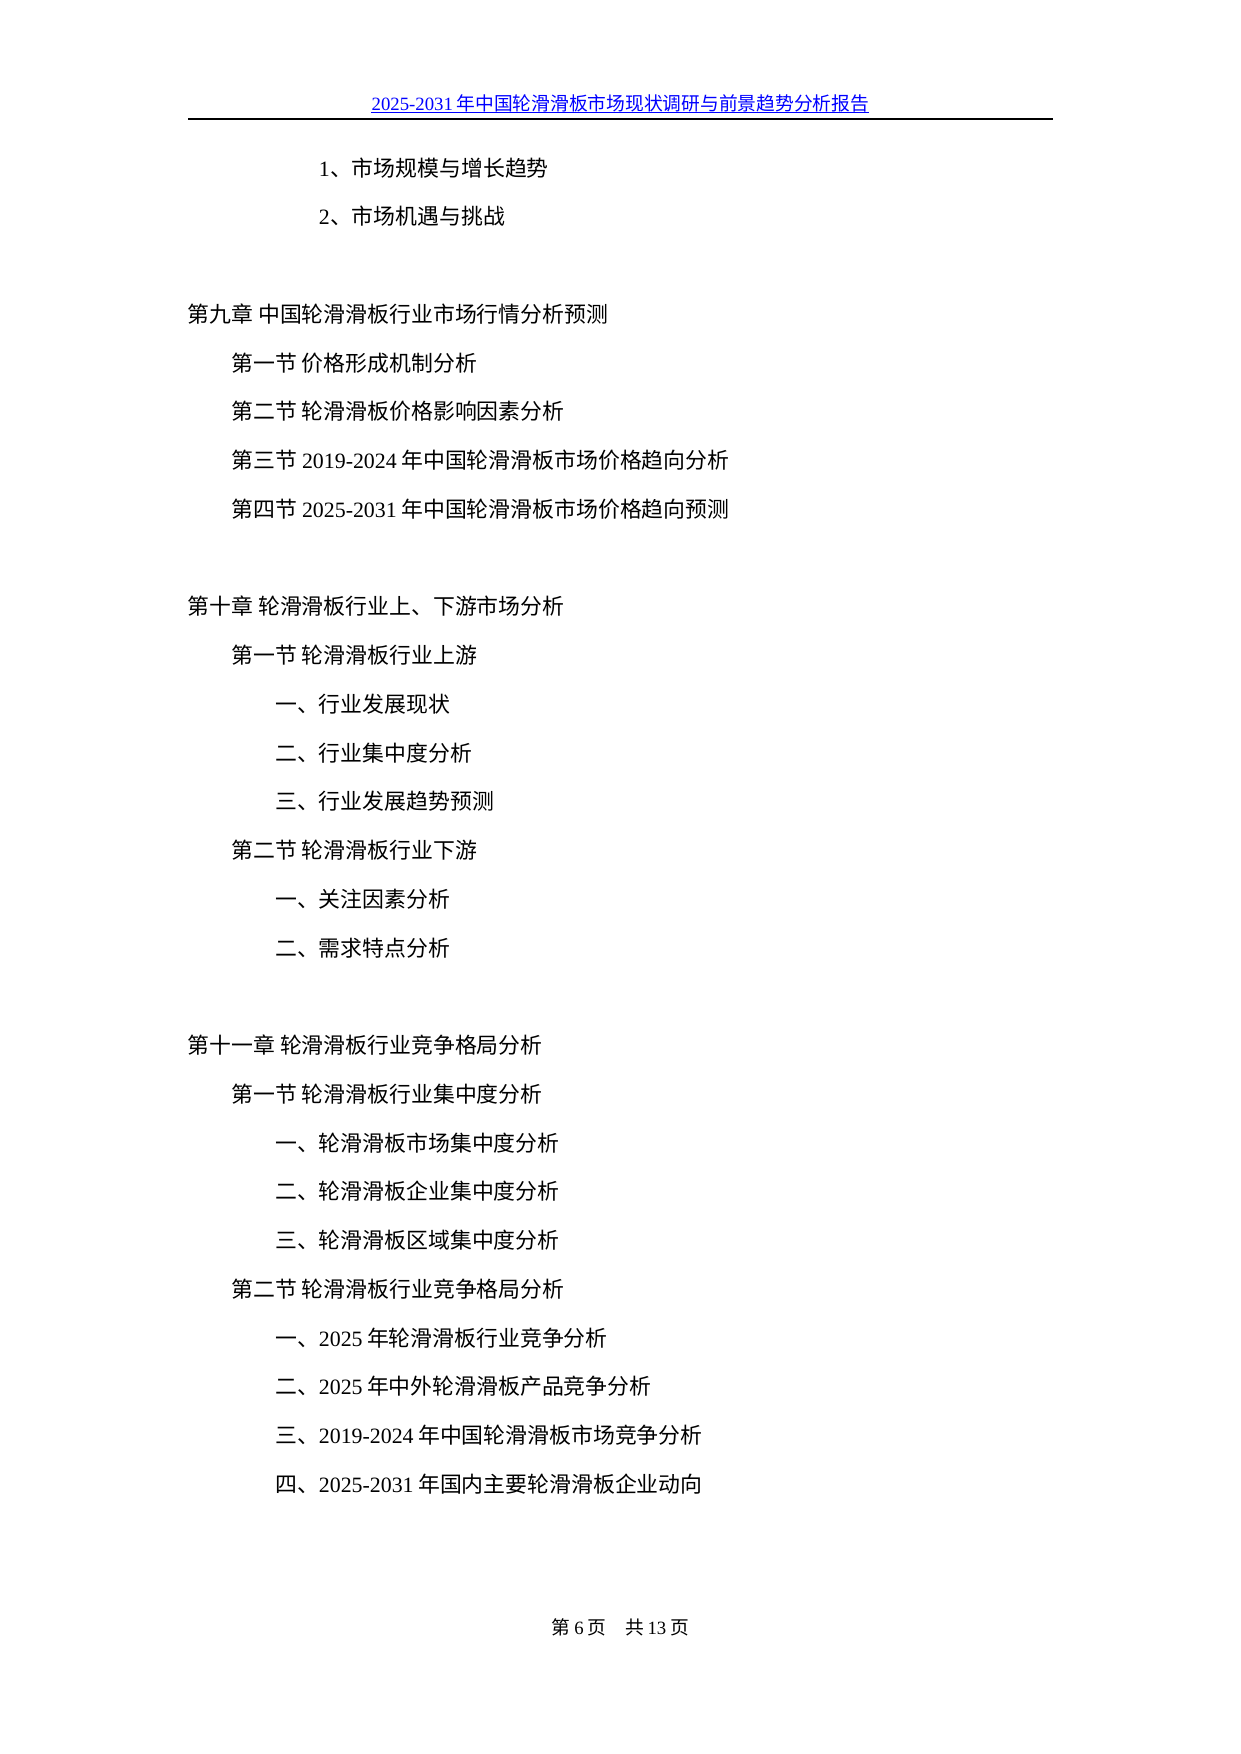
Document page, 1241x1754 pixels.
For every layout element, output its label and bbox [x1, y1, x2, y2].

text [187, 150, 1053, 1499]
